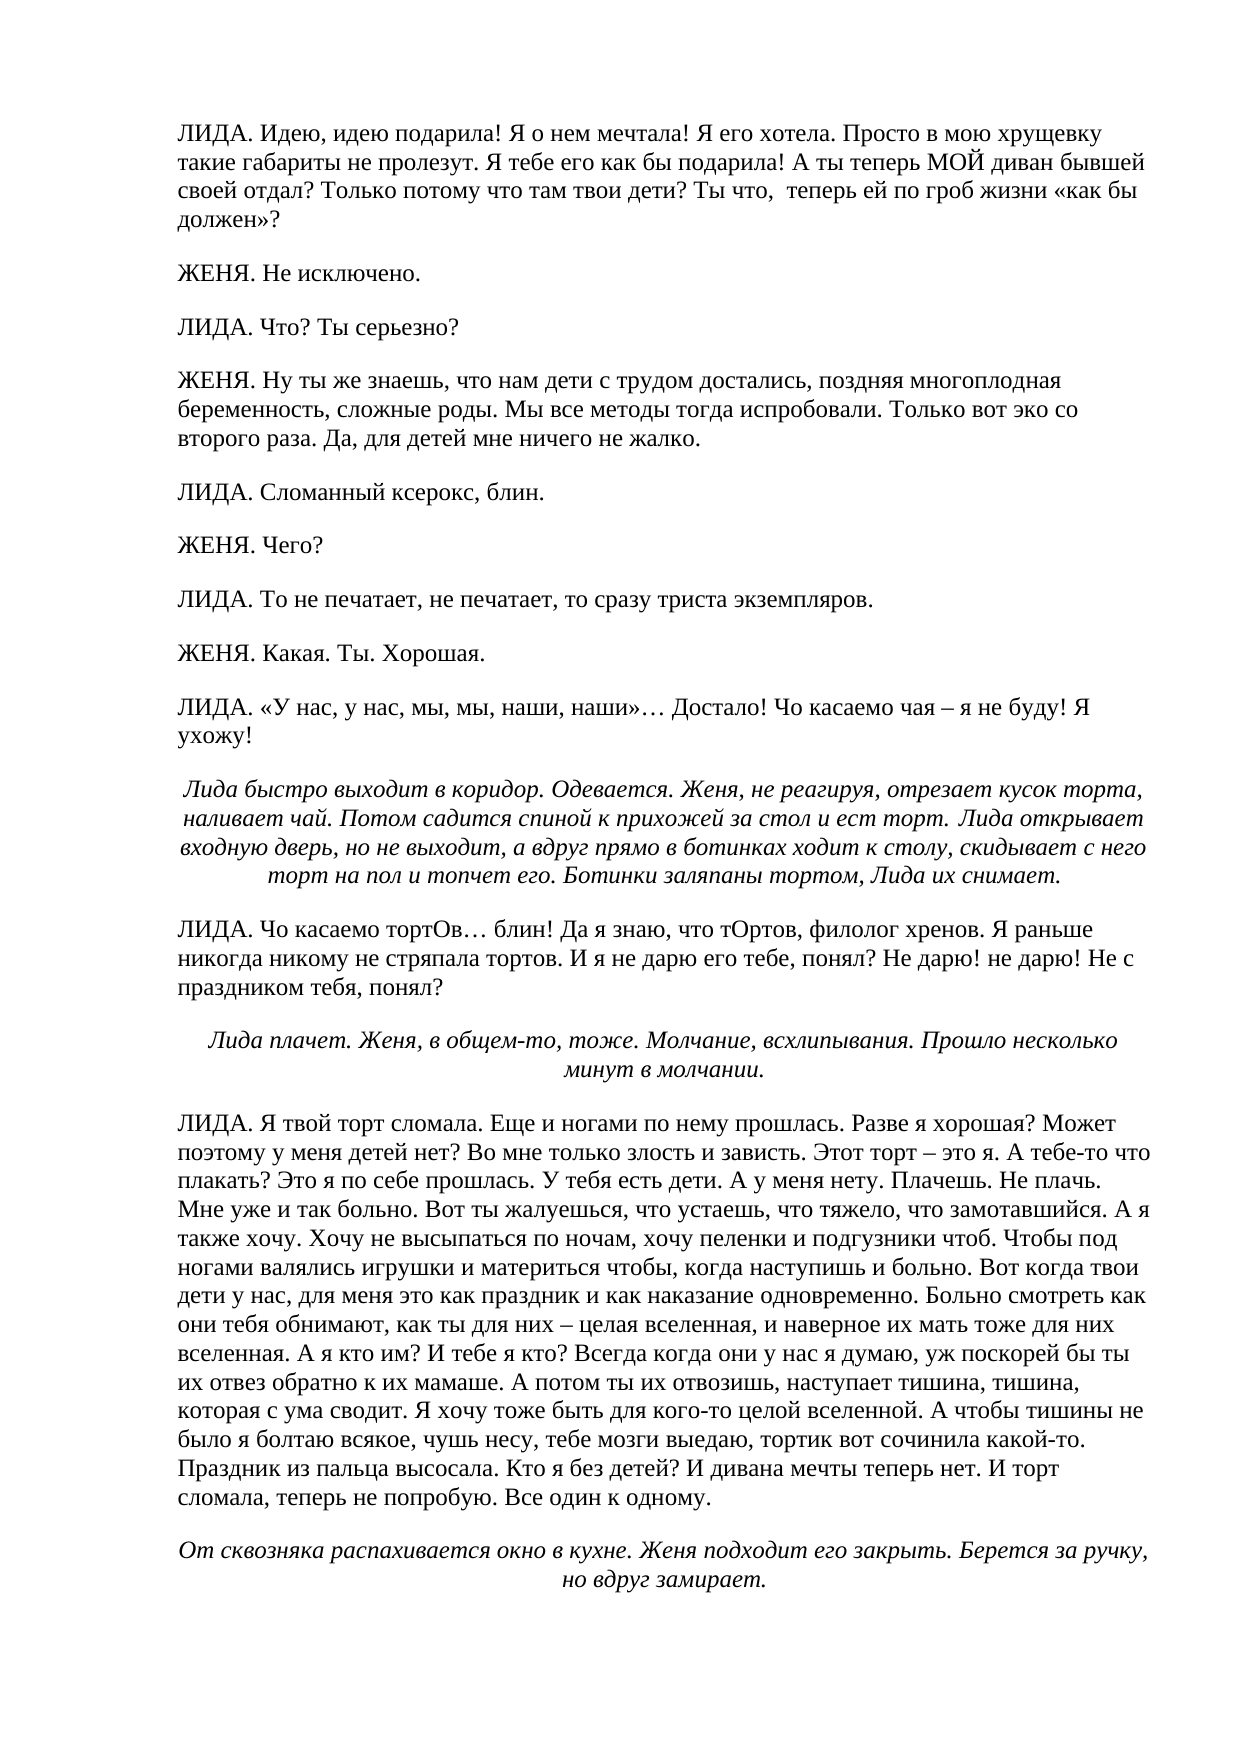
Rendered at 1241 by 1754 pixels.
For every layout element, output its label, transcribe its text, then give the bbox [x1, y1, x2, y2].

text ЛИДА. Я твой торт сломала. Еще и ногами по нему прошлась. Разве я хорошая? Может поэтому у меня детей нет? Во мне только злость и зависть. Этот торт – это я. А тебе-то что плакать? Это я по себе прошлась. У тебя есть дети. А у меня нету. Плачешь. Не плачь. Мне уже и так больно. Вот ты жалуешься, что устаешь, что тяжело, что замотавшийся. А я также хочу. Хочу не высыпаться по ночам, хочу пеленки и подгузники чтоб. Чтобы под ногами валялись игрушки и материться чтобы, когда наступишь и больно. Вот когда твои дети у нас, для меня это как праздник и как наказание одновременно. Больно смотреть как они тебя обнимают, как ты для них – целая вселенная, и наверное их мать тоже для них вселенная. А я кто им? И тебе я кто? Всегда когда они у нас я думаю, уж поскорей бы ты их отвез обратно к их мамаше. А потом ты их отвозишь, наступает тишина, тишина, которая с ума сводит. Я хочу тоже быть для кого-то целой вселенной. А чтобы тишины не было я болтаю всякое, чушь несу, тебе мозги выедаю, тортик вот сочинила какой-то. Праздник из пальца высосала. Кто я без детей? И дивана мечты теперь нет. И торт сломала, теперь не попробую. Все один к одному. [177, 1108, 1152, 1511]
text ЛИДА. То не печатает, не печатает, то сразу триста экземпляров. [177, 584, 1152, 613]
text ЖЕНЯ. Чего? [177, 531, 1152, 559]
text ЖЕНЯ. Ну ты же знаешь, что нам дети с трудом достались, поздняя многоплодная беременность, сложные роды. Мы все методы тогда испробовали. Только вот эко со второго раза. Да, для детей мне ничего не жалко. [177, 366, 1152, 452]
text ЛИДА. Что? Ты серьезно? [177, 312, 1152, 341]
text Лида быстро выходит в коридор. Одевается. Женя, не реагируя, отрезает кусок торта, наливает чай. Потом садится спиной к прихожей за стол и ест торт. Лида открывает входную дверь, но не выходит, а вдруг прямо в ботинках ходит к столу, скидывает с него торт на пол и топчет его. Ботинки заляпаны тортом, Лида их снимает. [177, 774, 1152, 889]
text От сквозняка распахивается окно в кухне. Женя подходит его закрыть. Берется за ручку, но вдруг замирает. [177, 1536, 1152, 1593]
text ЛИДА. Идею, идею подарила! Я о нем мечтала! Я его хотела. Просто в мою хрущевку такие габариты не пролезут. Я тебе его как бы подарила! А ты теперь МОЙ диван бывшей своей отдал? Только потому что там твои дети? Ты что, теперь ей по гроб жизни «как бы должен»? [177, 118, 1152, 233]
text ЛИДА. Сломанный ксерокс, блин. [177, 477, 1152, 506]
text ЛИДА. «У нас, у нас, мы, мы, наши, наши»… Достало! Чо касаемо чая – я не буду! Я ухожу! [177, 692, 1152, 749]
text ЛИДА. Чо касаемо тортОв… блин! Да я знаю, что тОртов, филолог хренов. Я раньше никогда никому не стряпала тортов. И я не дарю его тебе, понял? Не дарю! не дарю! Не с праздником тебя, понял? [177, 914, 1152, 1001]
text ЖЕНЯ. Не исключено. [177, 258, 1152, 287]
text ЖЕНЯ. Какая. Ты. Хорошая. [177, 638, 1152, 667]
text Лида плачет. Женя, в общем-то, тоже. Молчание, всхлипывания. Прошло несколько минут в молчании. [177, 1026, 1152, 1083]
